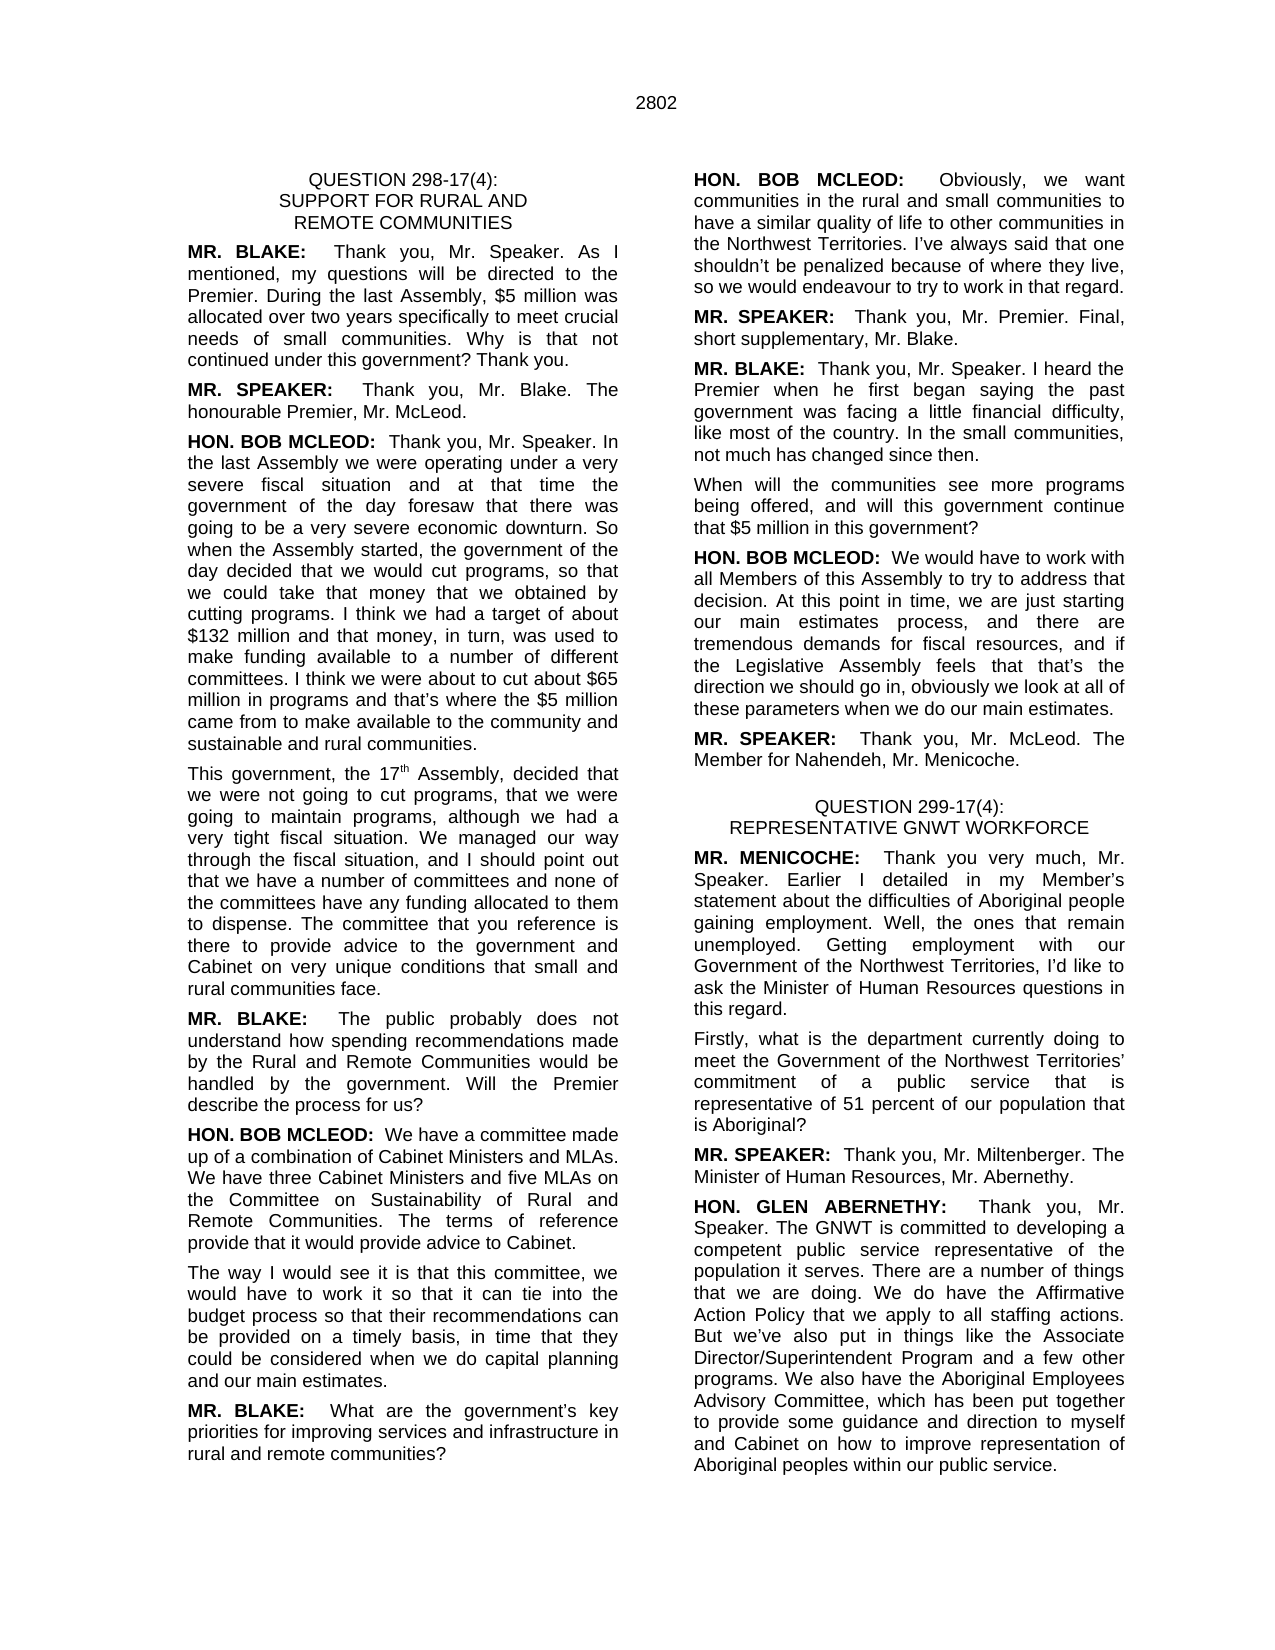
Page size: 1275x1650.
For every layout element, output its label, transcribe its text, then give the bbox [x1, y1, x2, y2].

text MR. BLAKE: What are the government’s key priorities for improving services and infrastructure in rural and remote communities? [187, 1399, 619, 1464]
text MR. BLAKE: The public probably does not understand how spending recommendations made by the Rural and Remote Communities would be handled by the government. Will the Premier describe the process for us? [187, 1008, 619, 1116]
text HON. BOB MCLEOD: We would have to work with all Members of this Assembly to try to address that decision. At this point in time, we are just starting our main estimates process, and there are tremendous demands for fiscal resources, and if the Legislative Assembly feels that that’s the direction we should go in, obviously we look at all of these parameters when we do our main estimates. [694, 547, 1125, 719]
text When will the communities see more programs being offered, and will this government continue that $5 million in this government? [694, 474, 1125, 538]
text MR. BLAKE: Thank you, Mr. Speaker. As I mentioned, my questions will be directed to the Premier. During the last Assembly, $5 million was allocated over two years specifically to meet crucial needs of small communities. Why is that not continued under this government? Thank you. [187, 241, 619, 371]
text HON. BOB MCLEOD: Thank you, Mr. Speaker. In the last Assembly we were operating under a very severe fiscal situation and at that time the government of the day foresaw that there was going to be a very severe economic downturn. So when the Assembly started, the government of the day decided that we would cut programs, so that we could take that money that we obtained by cutting programs. I think we had a target of about $132 million and that money, in turn, was used to make funding available to a number of different committees. I think we were about to cut about $65 million in programs and that’s where the $5 million came from to make available to the community and sustainable and rural communities. [187, 431, 619, 754]
text MR. MENICOCHE: Thank you very much, Mr. Speaker. Earlier I detailed in my Member’s statement about the difficulties of Aboriginal people gaining employment. Well, the ones that remain unemployed. Getting employment with our Government of the Northwest Territories, I’d like to ask the Minister of Human Resources questions in this regard. [694, 847, 1125, 1019]
text MR. SPEAKER: Thank you, Mr. Premier. Final, short supplementary, Mr. Blake. [694, 306, 1125, 349]
text MR. BLAKE: Thank you, Mr. Speaker. I heard the Premier when he first began saying the past government was facing a little financial difficulty, like most of the country. In the small communities, not much has changed since then. [694, 357, 1125, 465]
text Firstly, what is the department currently doing to meet the Government of the Northwest Territories’ commitment of a public service that is representative of 51 percent of our population that is Aboriginal? [694, 1028, 1125, 1136]
text HON. GLEN ABERNETHY: Thank you, Mr. Speaker. The GNWT is committed to developing a competent public service representative of the population it serves. There are a number of things that we are doing. We do have the Affirmative Action Policy that we apply to all staffing actions. But we’ve also put in things like the Associate Director/Superintendent Program and a few other programs. We also have the Aboriginal Employees Advisory Committee, which has been put together to provide some guidance and direction to myself and Cabinet on how to improve representation of Aboriginal peoples within our public service. [694, 1196, 1125, 1476]
text MR. SPEAKER: Thank you, Mr. Blake. The honourable Premier, Mr. McLeod. [187, 379, 619, 422]
text HON. BOB MCLEOD: Obviously, we want communities in the rural and small communities to have a similar quality of life to other communities in the Northwest Territories. I’ve always said that one shouldn’t be penalized because of where they live, so we would endeavour to try to work in that regard. [694, 168, 1125, 298]
text MR. SPEAKER: Thank you, Mr. McLeod. The Member for Nahendeh, Mr. Menicoche. [694, 727, 1125, 771]
subtitle QUESTION 299-17(4): REPRESENTATIVE GNWT WORKFORCE [694, 796, 1125, 839]
text This government, the 17th Assembly, decided that we were not going to cut programs, that we were going to maintain programs, although we had a very tight fiscal situation. We managed our way through the fiscal situation, and I should point out that we have a number of committees and none of the committees have any funding allocated to them to dispense. The committee that you reference is there to provide advice to the government and Cabinet on very unique conditions that small and rural communities face. [187, 762, 619, 999]
text HON. BOB MCLEOD: We have a committee made up of a combination of Cabinet Ministers and MLAs. We have three Cabinet Ministers and five MLAs on the Committee on Sustainability of Rural and Remote Communities. The terms of reference provide that it would provide advice to Cabinet. [187, 1124, 619, 1253]
text MR. SPEAKER: Thank you, Mr. Miltenberger. The Minister of Human Resources, Mr. Abernethy. [694, 1144, 1125, 1187]
subtitle QUESTION 298-17(4): SUPPORT FOR RURAL AND REMOTE COMMUNITIES [187, 168, 619, 233]
text The way I would see it is that this committee, we would have to work it so that it can tie into the budget process so that their recommendations can be provided on a timely basis, in time that they could be considered when we do capital planning and our main estimates. [187, 1262, 619, 1391]
